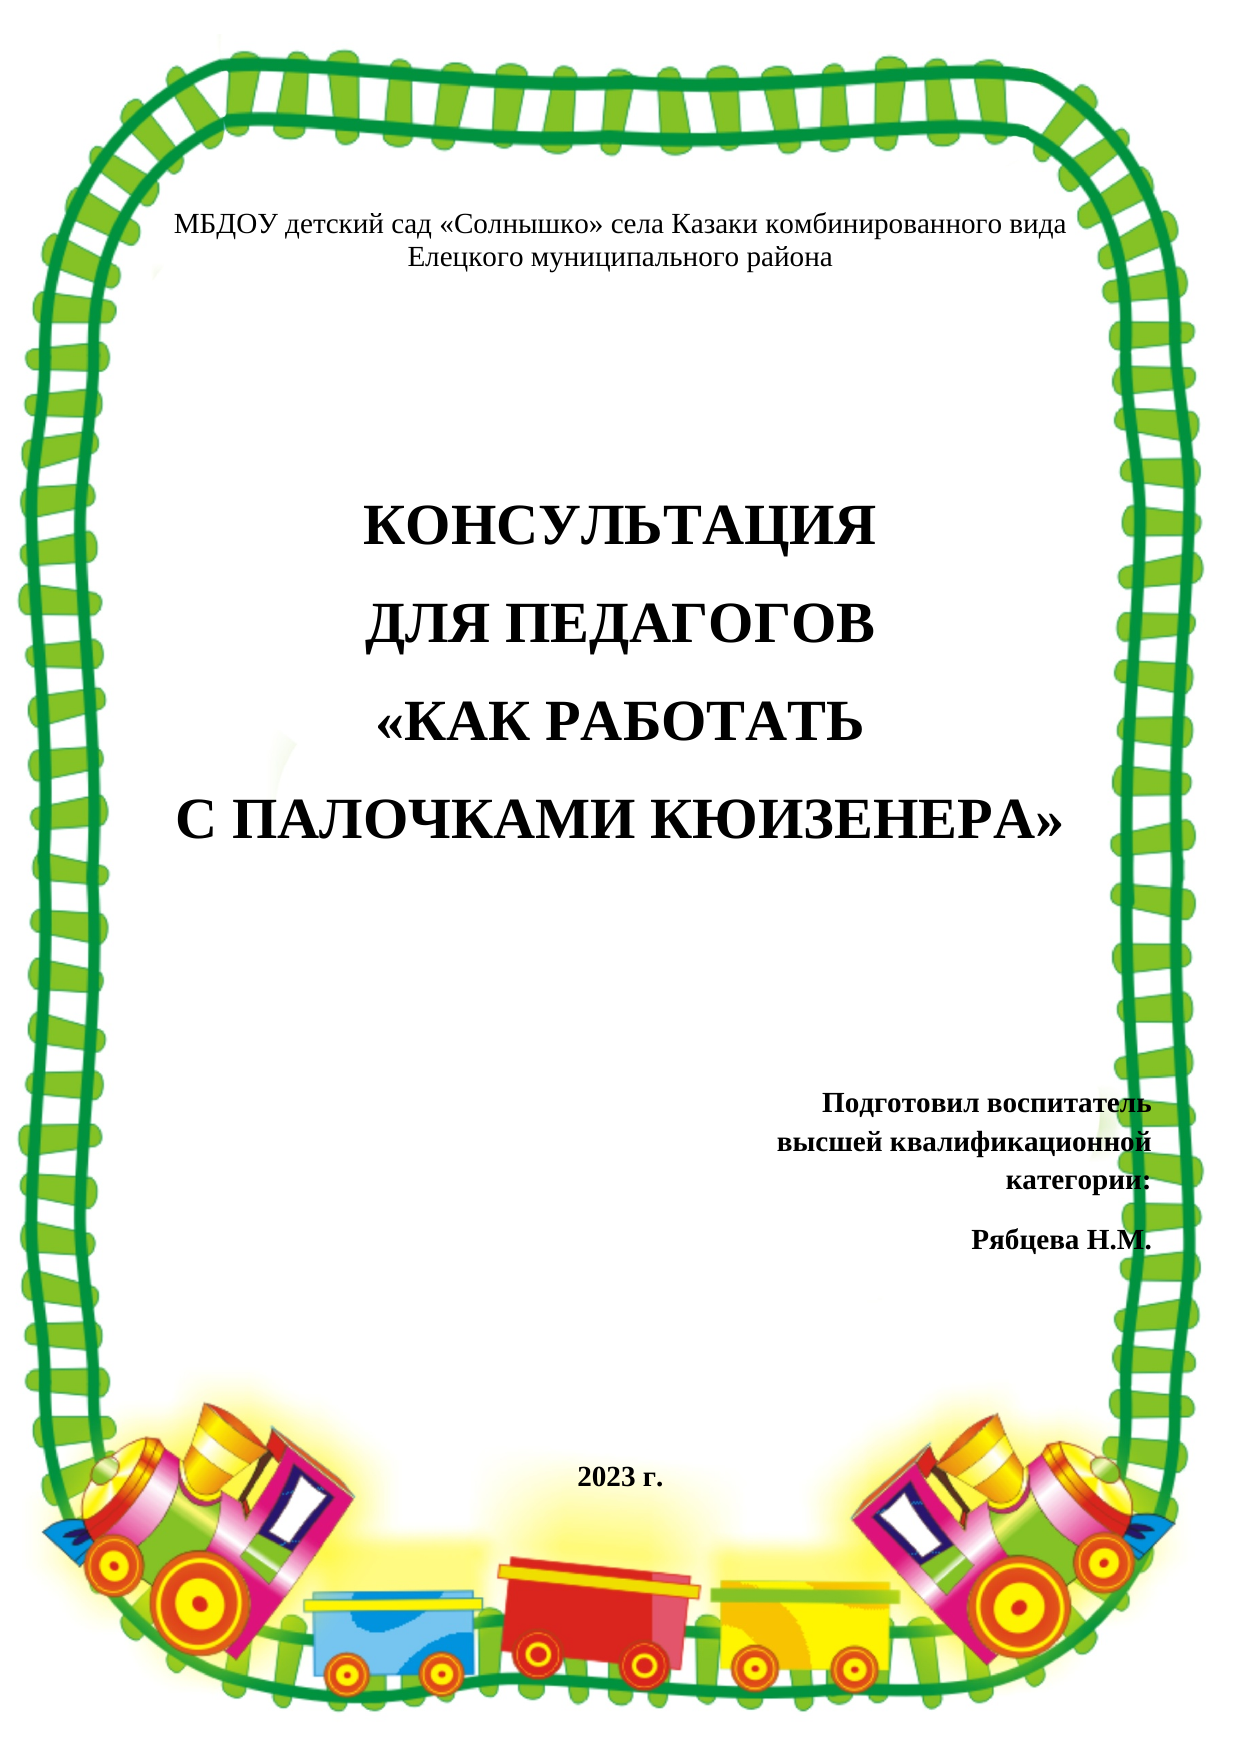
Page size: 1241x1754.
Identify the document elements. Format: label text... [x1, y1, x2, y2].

text ДЛЯ ПЕДАГОГОВ [89, 588, 1152, 655]
text «КАК РАБОТАТЬ [89, 686, 1152, 753]
text 2023 г. [89, 1459, 1152, 1493]
text С ПАЛОЧКАМИ КЮИЗЕНЕРА» [89, 783, 1152, 851]
text КОНСУЛЬТАЦИЯ [89, 490, 1152, 557]
picture [15, 34, 1213, 1733]
text высшей квалификационной [89, 1124, 1152, 1157]
text Подготовил воспитатель [89, 1085, 1152, 1119]
text категории: [89, 1162, 1152, 1196]
text МБДОУ детский сад «Солнышко» села Казаки комбинированного вида [89, 206, 1152, 239]
text Елецкого муниципального района [89, 239, 1152, 273]
text Рябцева Н.М. [89, 1222, 1152, 1255]
